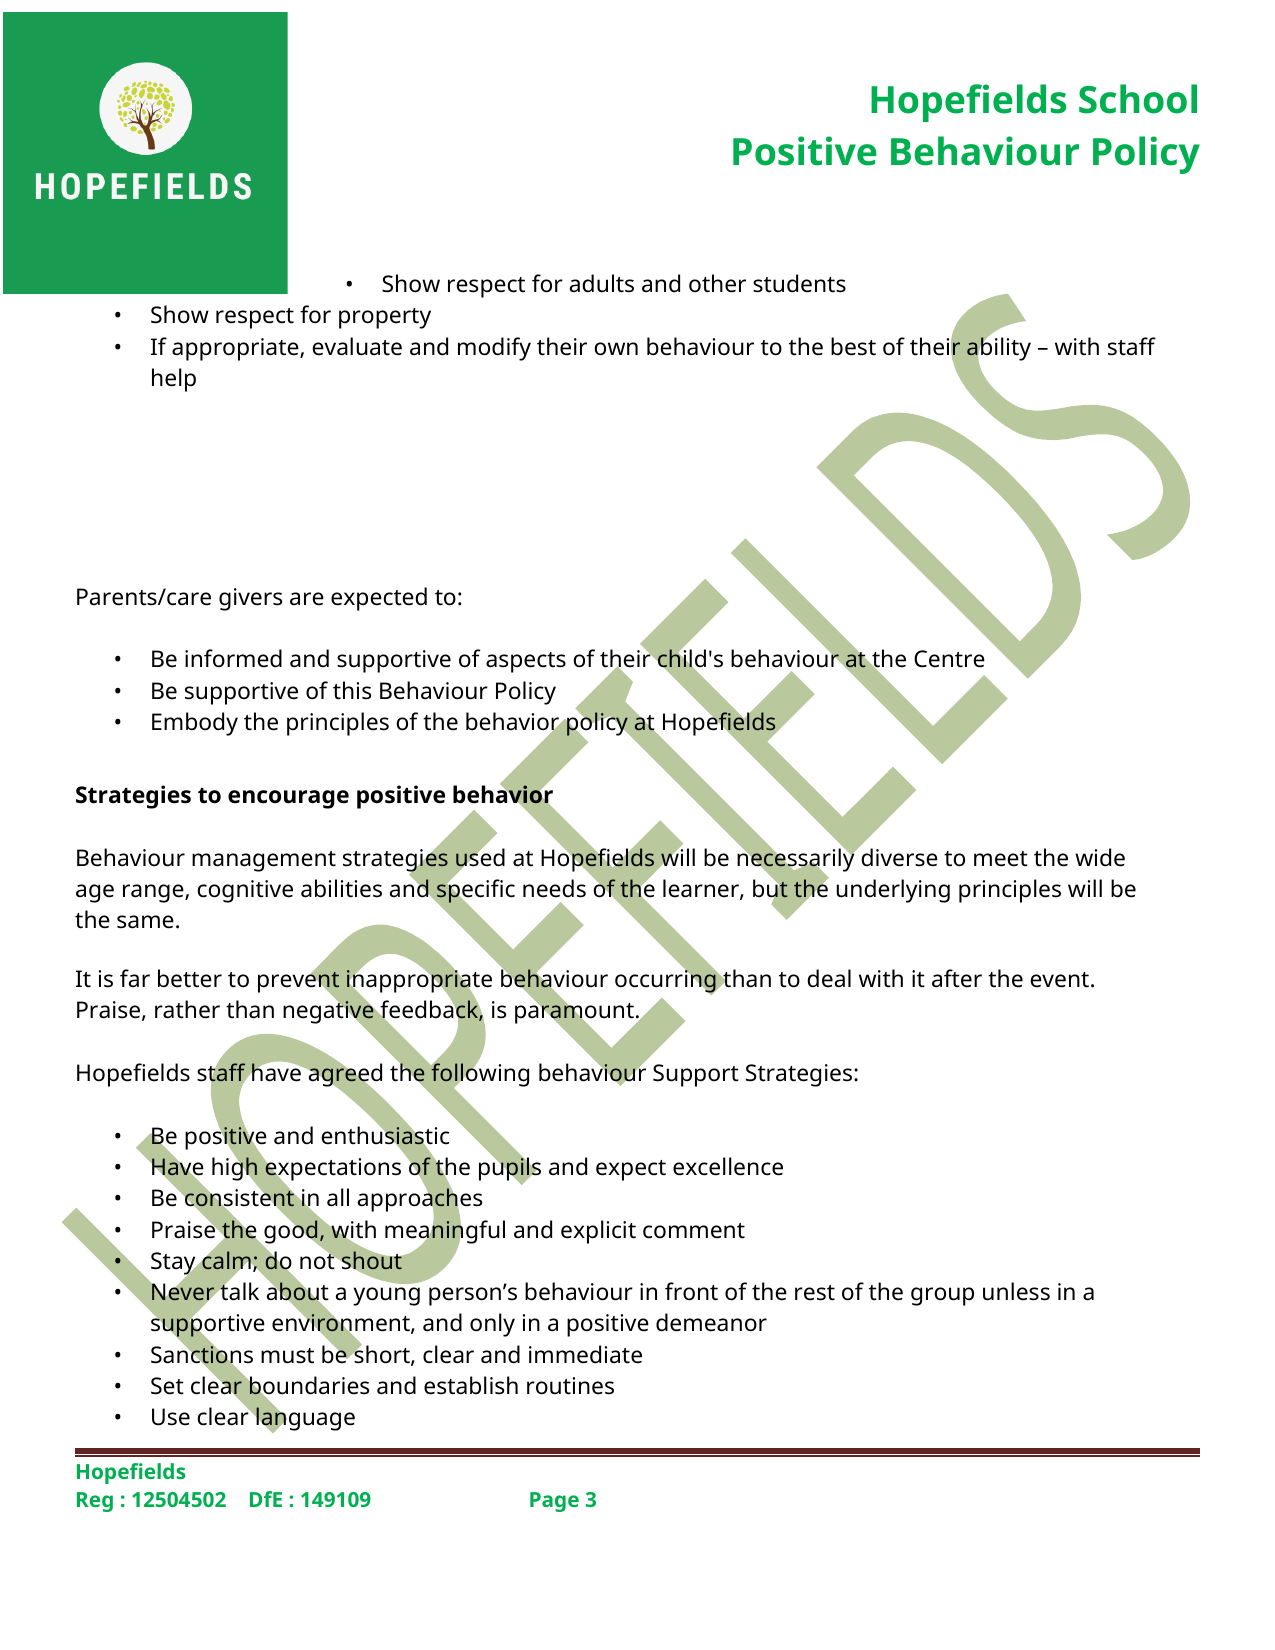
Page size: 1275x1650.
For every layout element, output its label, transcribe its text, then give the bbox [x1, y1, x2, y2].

text Praise, rather than negative feedback, is paramount. [75, 994, 1171, 1026]
list Be positive and enthusiastic [113, 1120, 1200, 1151]
list Sanctions must be short, clear and immediate [113, 1338, 1200, 1370]
list Set clear boundaries and establish routines [113, 1370, 1200, 1401]
list Show respect for adults and other students [113, 268, 1200, 299]
text Strategies to encourage positive behavior [75, 779, 1200, 810]
list Have high expectations of the pupils and expect excellence [113, 1151, 1200, 1182]
list Use clear language [113, 1401, 1200, 1432]
text It is far better to prevent inappropriate behaviour occurring than to deal with it after the event. [75, 963, 1171, 994]
list Show respect for property [113, 299, 1200, 331]
text Parents/care givers are expected to: [75, 581, 1200, 612]
list Never talk about a young person’s behaviour in front of the rest of the group unless in a supportive environment, and only in a positive demeanor [113, 1276, 1200, 1338]
list Stay calm; do not shout [113, 1245, 1200, 1276]
list Praise the good, with meaningful and explicit comment [113, 1213, 1200, 1245]
list Embody the principles of the behavior policy at Hopefields [113, 706, 1200, 737]
picture [3, 12, 288, 294]
text Behaviour management strategies used at Hopefields will be necessarily diverse to meet the wide age range, cognitive abilities and specific needs of the learner, but the underlying principles will be the same. [75, 842, 1160, 935]
list Be supportive of this Behaviour Policy [113, 675, 1200, 706]
list Be consistent in all approaches [113, 1182, 1200, 1213]
text Hopefields staff have agreed the following behaviour Support Strategies: [75, 1057, 1200, 1088]
list If appropriate, evaluate and modify their own behaviour to the best of their ability – with staff help [113, 331, 1200, 393]
list Be informed and supportive of aspects of their child's behaviour at the Centre [113, 643, 1200, 675]
